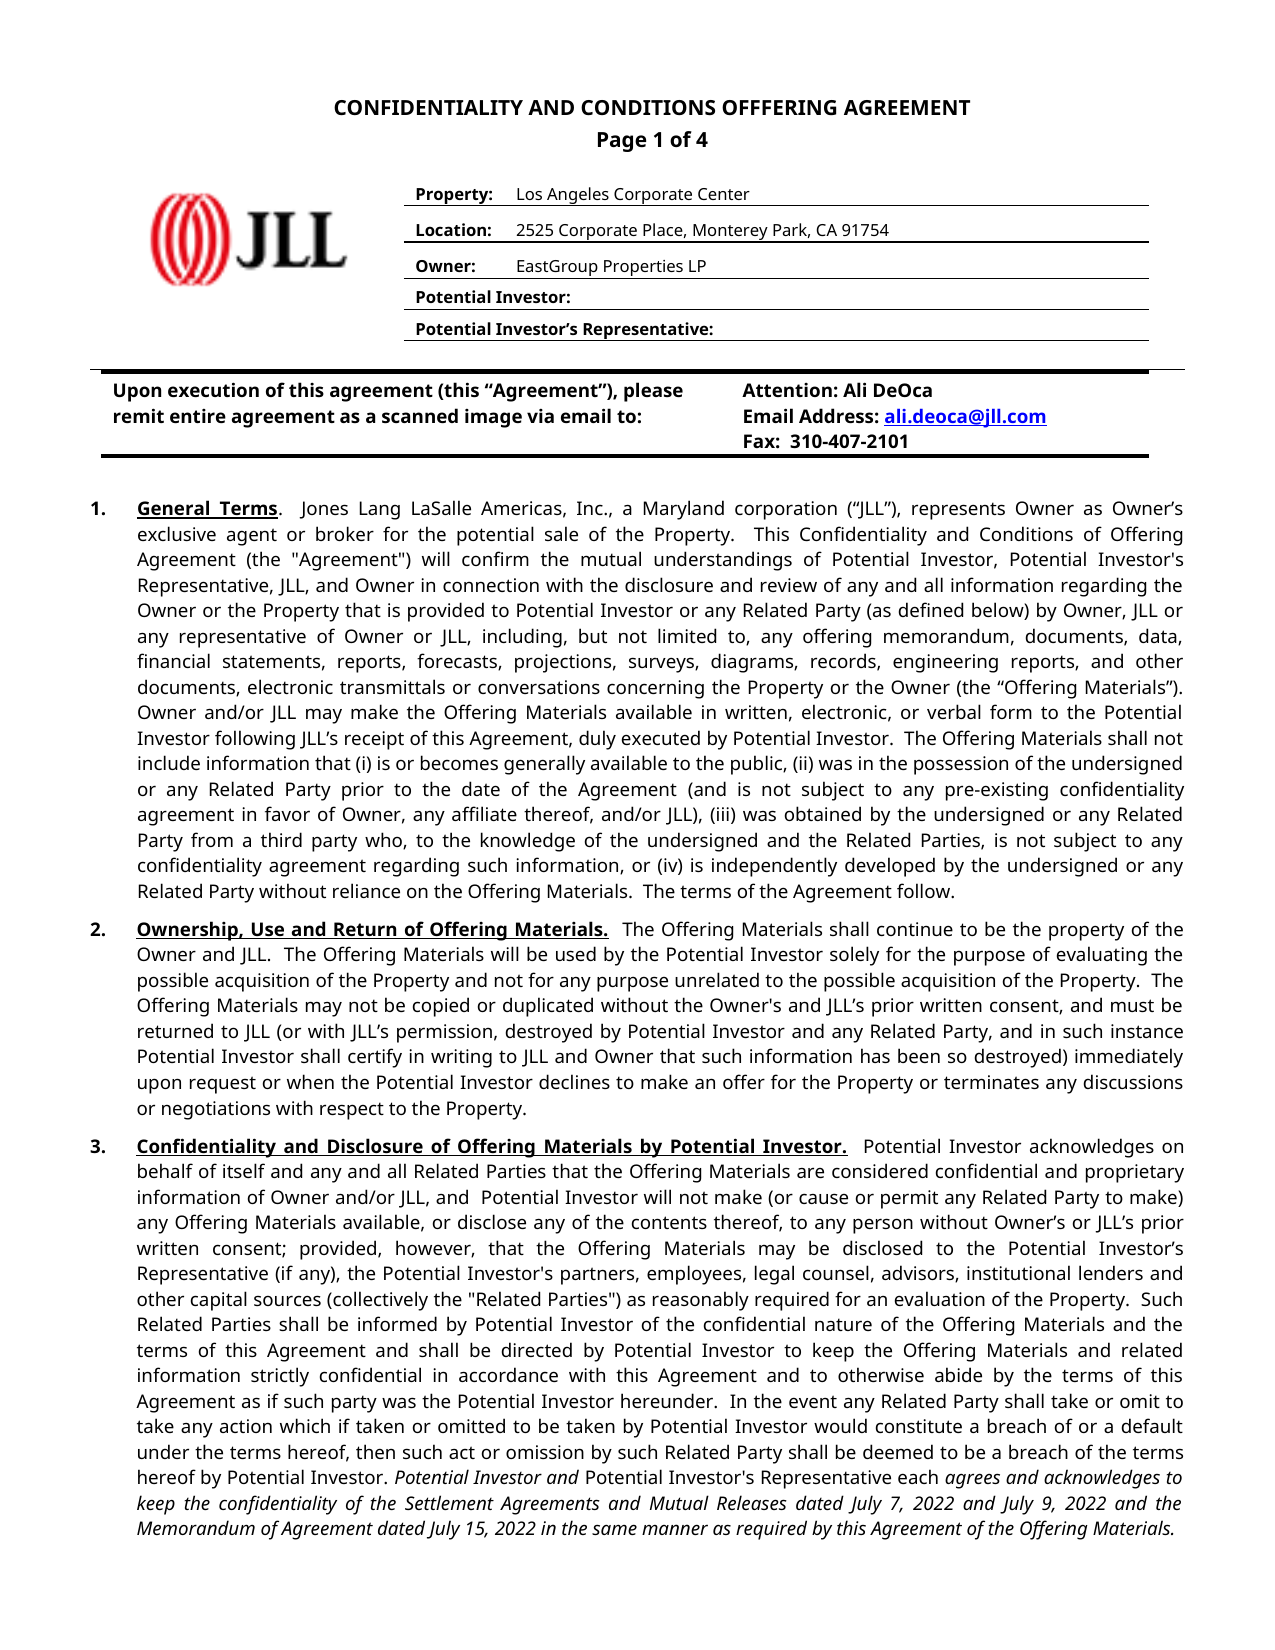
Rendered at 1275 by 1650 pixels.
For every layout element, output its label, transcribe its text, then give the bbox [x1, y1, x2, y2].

list General Terms. Jones Lang LaSalle Americas, Inc., a Maryland corporation (“JLL”), represents Owner as Owner’s exclusive agent or broker for the potential sale of the Property. This Confidentiality and Conditions of Offering Agreement (the "Agreement") will confirm the mutual understandings of Potential Investor, Potential Investor's Representative, JLL, and Owner in connection with the disclosure and review of any and all information regarding the Owner or the Property that is provided to Potential Investor or any Related Party (as defined below) by Owner, JLL or any representative of Owner or JLL, including, but not limited to, any offering memorandum, documents, data, financial statements, reports, forecasts, projections, surveys, diagrams, records, engineering reports, and other documents, electronic transmittals or conversations concerning the Property or the Owner (the “Offering Materials”). Owner and/or JLL may make the Offering Materials available in written, electronic, or verbal form to the Potential Investor following JLL’s receipt of this Agreement, duly executed by Potential Investor. The Offering Materials shall not include information that (i) is or becomes generally available to the public, (ii) was in the possession of the undersigned or any Related Party prior to the date of the Agreement (and is not subject to any pre-existing confidentiality agreement in favor of Owner, any affiliate thereof, and/or JLL), (iii) was obtained by the undersigned or any Related Party from a third party who, to the knowledge of the undersigned and the Related Parties, is not subject to any confidentiality agreement regarding such information, or (iv) is independently developed by the undersigned or any Related Party without reliance on the Offering Materials. The terms of the Agreement follow. [90, 495, 1185, 904]
picture [143, 191, 351, 290]
table_header Upon execution of this agreement (this “Agreement”), please remit entire agreement as a scanned image via email to: [101, 374, 701, 454]
table_header Attention: Ali DeOca Email Address: ali.deoca@jll.com Fax: 310-407-2101 [701, 374, 1149, 454]
list Ownership, Use and Return of Offering Materials. The Offering Materials shall continue to be the property of the Owner and JLL. The Offering Materials will be used by the Potential Investor solely for the purpose of evaluating the possible acquisition of the Property and not for any purpose unrelated to the possible acquisition of the Property. The Offering Materials may not be copied or duplicated without the Owner's and JLL’s prior written consent, and must be returned to JLL (or with JLL’s permission, destroyed by Potential Investor and any Related Party, and in such instance Potential Investor shall certify in writing to JLL and Owner that such information has been so destroyed) immediately upon request or when the Potential Investor declines to make an offer for the Property or terminates any discussions or negotiations with respect to the Property. [90, 916, 1185, 1120]
list Confidentiality and Disclosure of Offering Materials by Potential Investor. Potential Investor acknowledges on behalf of itself and any and all Related Parties that the Offering Materials are considered confidential and proprietary information of Owner and/or JLL, and Potential Investor will not make (or cause or permit any Related Party to make) any Offering Materials available, or disclose any of the contents thereof, to any person without Owner’s or JLL’s prior written consent; provided, however, that the Offering Materials may be disclosed to the Potential Investor’s Representative (if any), the Potential Investor's partners, employees, legal counsel, advisors, institutional lenders and other capital sources (collectively the "Related Parties") as reasonably required for an evaluation of the Property. Such Related Parties shall be informed by Potential Investor of the confidential nature of the Offering Materials and the terms of this Agreement and shall be directed by Potential Investor to keep the Offering Materials and related information strictly confidential in accordance with this Agreement and to otherwise abide by the terms of this Agreement as if such party was the Potential Investor hereunder. In the event any Related Party shall take or omit to take any action which if taken or omitted to be taken by Potential Investor would constitute a breach of or a default under the terms hereof, then such act or omission by such Related Party shall be deemed to be a breach of the terms hereof by Potential Investor. Potential Investor and Potential Investor's Representative each agrees and acknowledges to keep the confidentiality of the Settlement Agreements and Mutual Releases dated July 7, 2022 and July 9, 2022 and the Memorandum of Agreement dated July 15, 2022 in the same manner as required by this Agreement of the Offering Materials. [90, 1133, 1185, 1541]
